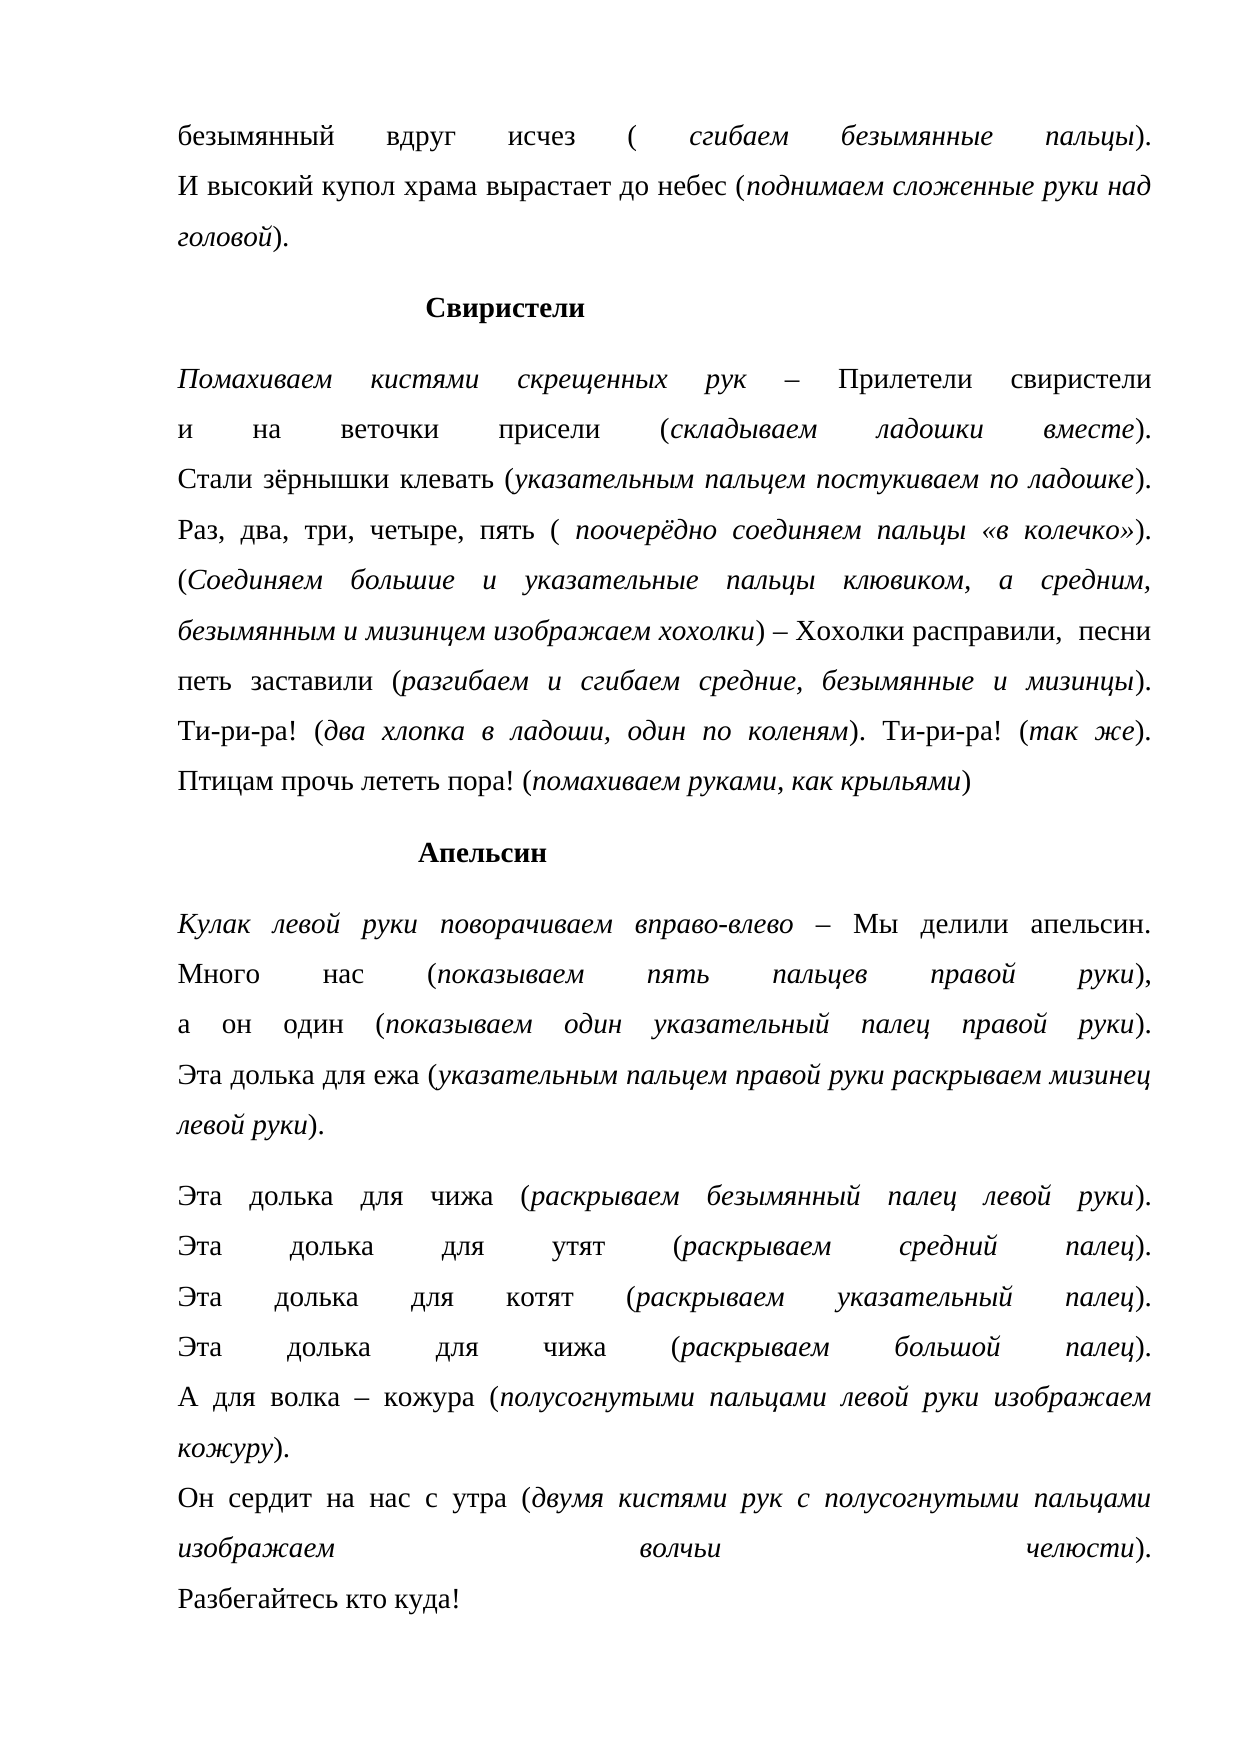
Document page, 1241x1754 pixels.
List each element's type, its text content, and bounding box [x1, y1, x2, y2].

text Кулак левой руки поворачиваем вправо-влево – Мы делили апельсин. Много нас (показываем пять пальцев правой руки), а он один (показываем один указательный палец правой руки). Эта долька для ежа (указательным пальцем правой руки раскрываем мизинец левой руки). [177, 906, 1152, 1141]
text Помахиваем кистями скрещенных рук – Прилетели свиристели и на веточки присели (складываем ладошки вместе). Стали зёрнышки клевать (указательным пальцем постукиваем по ладошке). Раз, два, три, четыре, пять ( поочерёдно соединяем пальцы «в колечко»). (Соединяем большие и указательные пальцы клювиком, а средним, безымянным и мизинцем изображаем хохолки) – Хохолки расправили, песни петь заставили (разгибаем и сгибаем средние, безымянные и мизинцы). Ти-ри-ра! (два хлопка в ладоши, один по коленям). Ти-ри-ра! (так же). Птицам прочь лететь пора! (помахиваем руками, как крыльями) [177, 361, 1152, 797]
text Апельсин [177, 835, 1152, 868]
text Свиристели [177, 290, 1152, 323]
text Эта долька для чижа (раскрываем безымянный палец левой руки). Эта долька для утят (раскрываем средний палец). Эта долька для котят (раскрываем указательный палец). Эта долька для чижа (раскрываем большой палец). А для волка – кожура (полусогнутыми пальцами левой руки изображаем кожуру). Он сердит на нас с утра (двумя кистями рук с полусогнутыми пальцами изображаем волчьи челюсти). Разбегайтесь кто куда! [177, 1178, 1152, 1614]
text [177, 118, 1152, 252]
